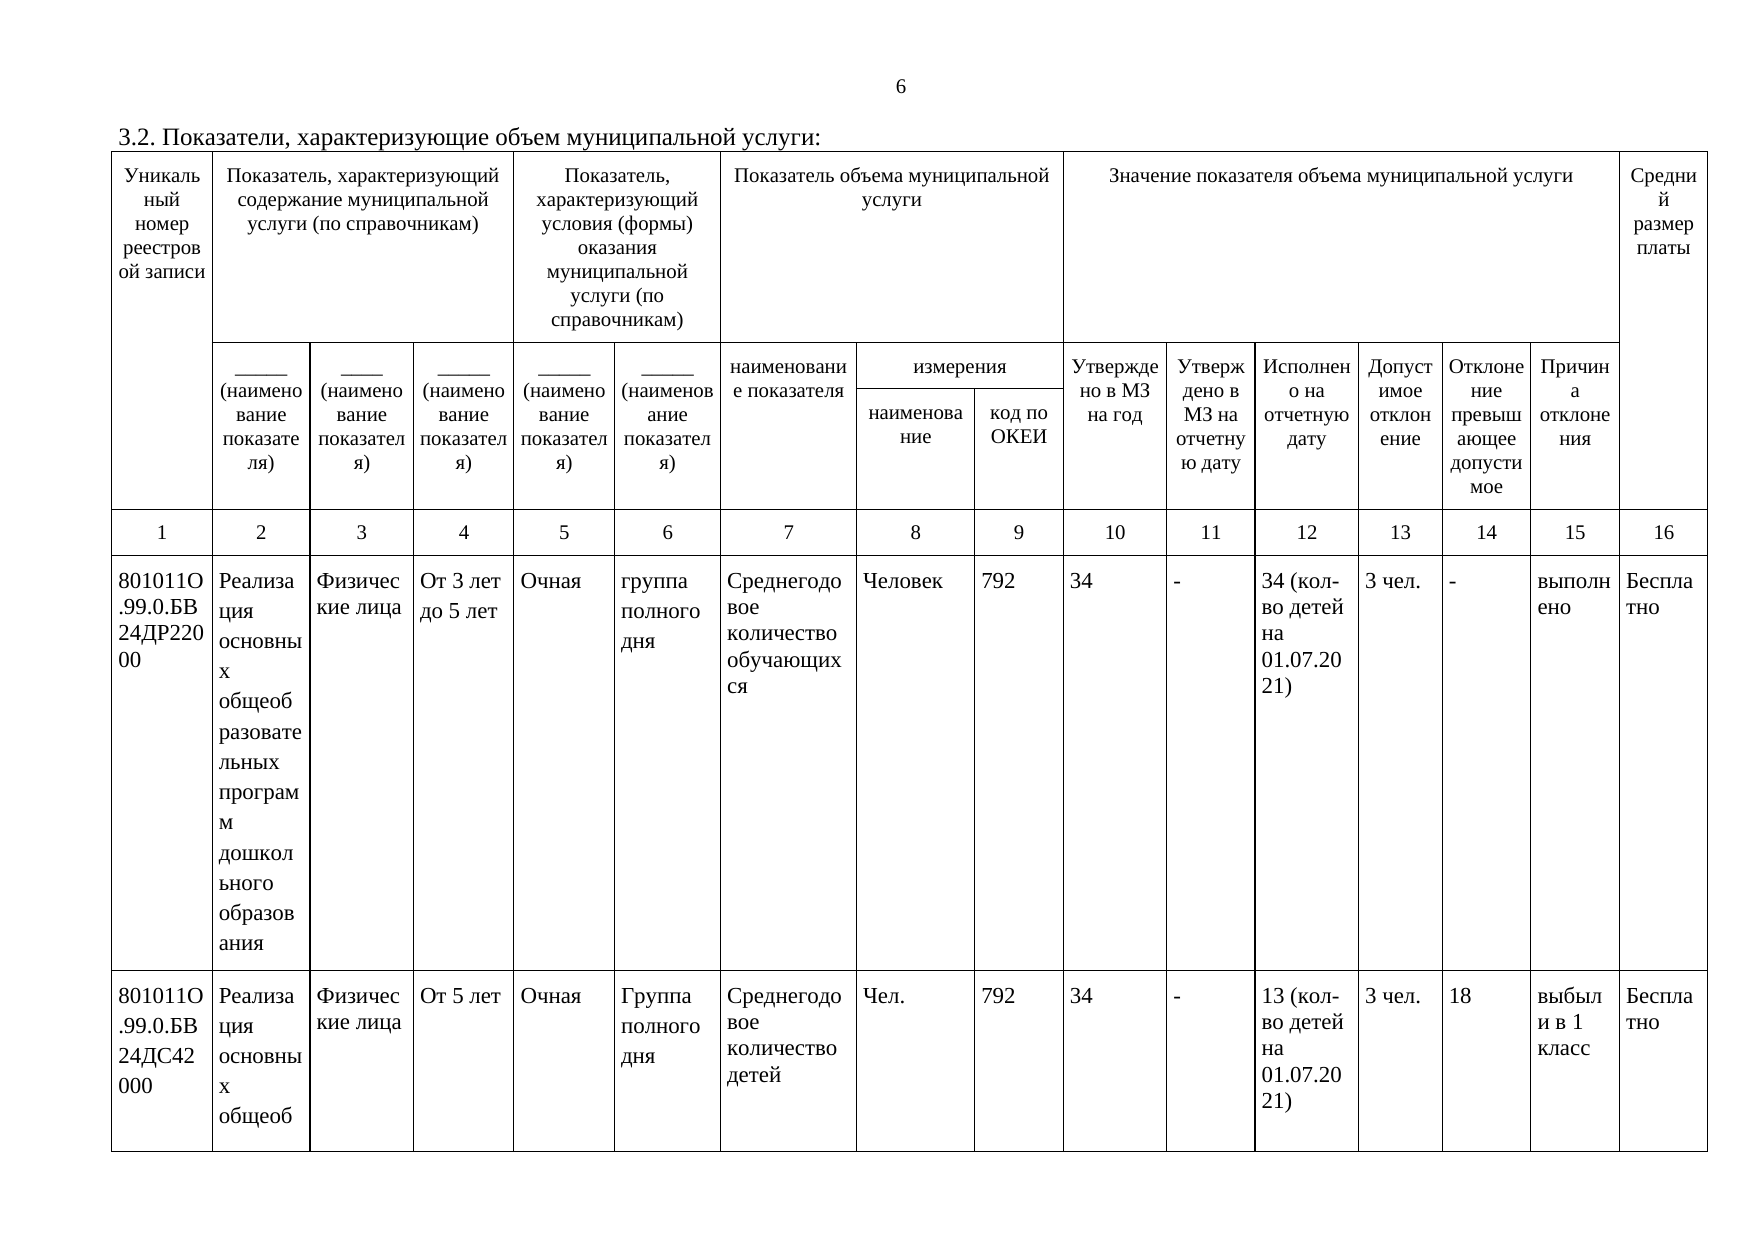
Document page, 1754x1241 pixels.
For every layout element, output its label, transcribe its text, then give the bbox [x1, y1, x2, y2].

table_cell 792 [975, 971, 1063, 1151]
table_header Показатель, характеризующий условия (формы) оказания муниципальной услуги (по справочникам) [514, 152, 720, 342]
table_cell наименование показателя [721, 343, 856, 509]
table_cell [112, 971, 212, 1151]
table_cell код по ОКЕИ [975, 389, 1063, 509]
table_cell 10 [1064, 510, 1166, 555]
table_cell Очная [514, 556, 614, 970]
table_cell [721, 971, 856, 1151]
table_cell _____ (наименование показателя) [213, 343, 309, 509]
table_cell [1256, 971, 1358, 1151]
table_header Показатель объема муниципальной услуги [721, 152, 1063, 342]
table_cell Реализация основных общеобразовательных программ дошкольного образования [213, 556, 309, 970]
table_cell 1 [112, 510, 212, 555]
table_cell 9 [975, 510, 1063, 555]
table_cell 12 [1256, 510, 1358, 555]
table_cell 3 чел. [1359, 556, 1442, 970]
table_cell Отклонение превышающее допустимое [1443, 343, 1530, 509]
table_cell 6 [615, 510, 720, 555]
table_cell 5 [514, 510, 614, 555]
table_cell _____ (наименование показателя) [514, 343, 614, 509]
table_header Значение показателя объема муниципальной услуги [1064, 152, 1619, 342]
table_cell Очная [514, 971, 614, 1151]
table_cell 2 [213, 510, 309, 555]
table_cell _____ (наименование показателя) [615, 343, 720, 509]
table_cell 792 [975, 556, 1063, 970]
table_cell группа полного дня [615, 556, 720, 970]
table_cell - [1167, 971, 1254, 1151]
table_cell 13 [1359, 510, 1442, 555]
table_cell Физические лица [311, 556, 413, 970]
table_cell 34 [1064, 971, 1166, 1151]
table_cell 15 [1531, 510, 1619, 555]
table_cell наименование [857, 389, 974, 509]
table_cell 34 (кол-во детей на 01.07.2021) [1256, 556, 1358, 970]
table_cell Бесплатно [1620, 556, 1707, 970]
table_cell - [1167, 556, 1254, 970]
table_cell 18 [1443, 971, 1530, 1151]
table_cell ____ (наименование показателя) [311, 343, 413, 509]
table_cell Исполнено на отчетную дату [1256, 343, 1358, 509]
table_cell Причина отклонения [1531, 343, 1619, 509]
table_cell - [1443, 556, 1530, 970]
table_cell 7 [721, 510, 856, 555]
table_cell 11 [1167, 510, 1254, 555]
table_cell _____ (наименование показателя) [414, 343, 513, 509]
table_cell От 3 лет до 5 лет [414, 556, 513, 970]
table_cell Утверждено в МЗ на отчетную дату [1167, 343, 1254, 509]
table_cell Допустимое отклонение [1359, 343, 1442, 509]
table_cell Бесплатно [1620, 971, 1707, 1151]
table_cell Физические лица [311, 971, 413, 1151]
table_cell Среднегодовое количество обучающихся [721, 556, 856, 970]
table_cell 8 [857, 510, 974, 555]
table_cell 34 [1064, 556, 1166, 970]
table_cell Утверждено в МЗ на год [1064, 343, 1166, 509]
text 3.2. Показатели, характеризующие объем муниципальной услуги: [118, 122, 1683, 151]
table_cell 3 чел. [1359, 971, 1442, 1151]
table_header Средний размер платы [1620, 152, 1707, 509]
table_cell Чел. [857, 971, 974, 1151]
table_header Уникальный номер реестровой записи [112, 152, 212, 509]
table_cell 16 [1620, 510, 1707, 555]
table_cell выполнено [1531, 556, 1619, 970]
table_cell 4 [414, 510, 513, 555]
table_cell 801011О.99.0.БВ24ДР22000 [112, 556, 212, 970]
table_cell 3 [311, 510, 413, 555]
table_cell Человек [857, 556, 974, 970]
table_cell От 5 лет [414, 971, 513, 1151]
table_cell выбыли в 1 класс [1531, 971, 1619, 1151]
table_header Показатель, характеризующий содержание муниципальной услуги (по справочникам) [213, 152, 513, 342]
table_cell Группа полного дня [615, 971, 720, 1151]
table_cell измерения [857, 343, 1063, 388]
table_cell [213, 971, 309, 1151]
table_cell 14 [1443, 510, 1530, 555]
